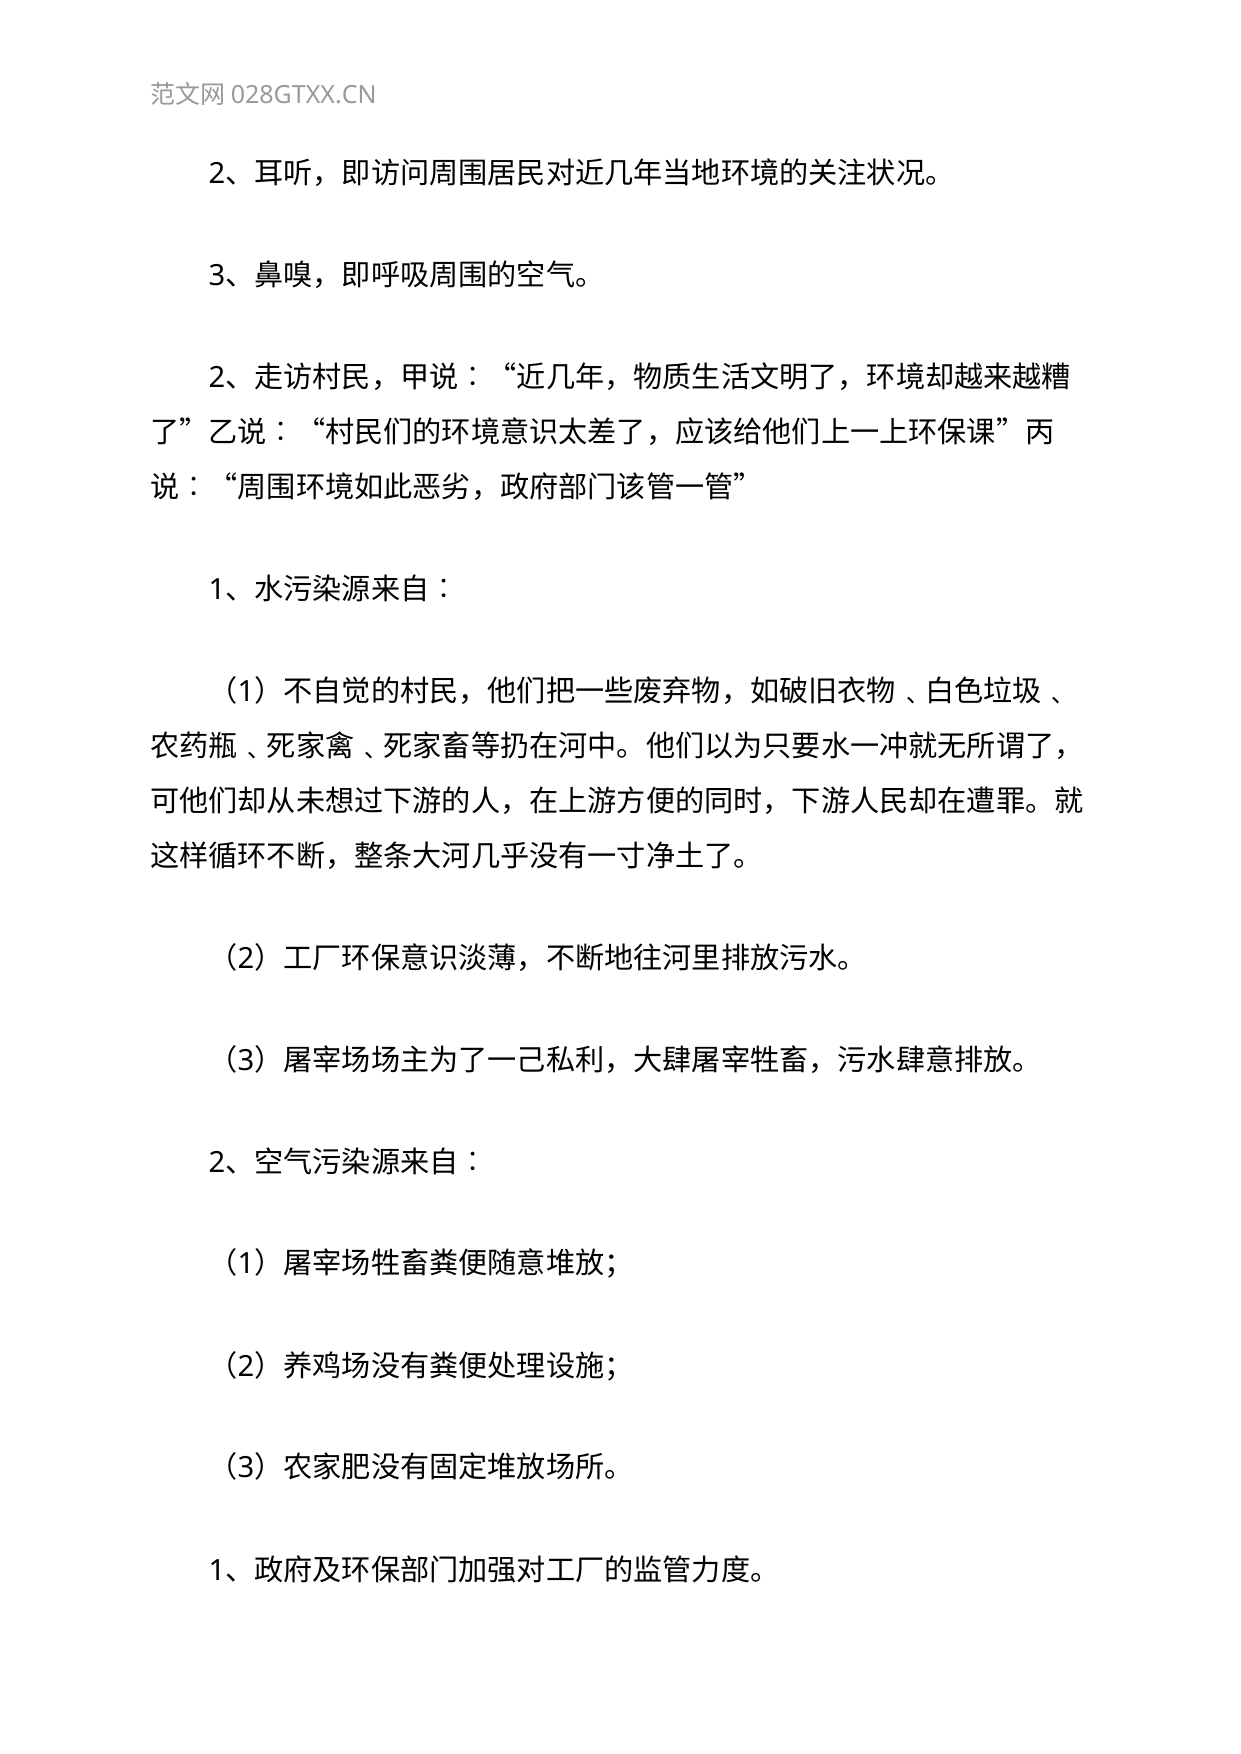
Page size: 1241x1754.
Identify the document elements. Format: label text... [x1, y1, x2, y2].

text 1、政府及环保部门加强对工厂的监管力度。 [150, 1546, 1090, 1588]
text （3）农家肥没有固定堆放场所。 [150, 1444, 1090, 1486]
text 1、水污染源来自︰ [150, 566, 1090, 608]
text 2、耳听，即访问周围居民对近几年当地环境的关注状况。 [150, 150, 1090, 192]
text （2）工厂环保意识淡薄，不断地往河里排放污水。 [150, 934, 1090, 977]
text （1）屠宰场牲畜粪便随意堆放； [150, 1240, 1090, 1282]
text 2、空气污染源来自︰ [150, 1138, 1090, 1181]
text 2、走访村民，甲说︰“近几年，物质生活文明了，环境却越来越糟了”乙说︰“村民们的环境意识太差了，应该给他们上一上环保课”丙说︰“周围环境如此恶劣，政府部门该管一管” [150, 354, 1090, 506]
text （3）屠宰场场主为了一己私利，大肆屠宰牲畜，污水肆意排放。 [150, 1036, 1090, 1078]
text （2）养鸡场没有粪便处理设施； [150, 1342, 1090, 1384]
text （1）不自觉的村民，他们把一些废弃物，如破旧衣物﹑白色垃圾﹑农药瓶﹑死家禽﹑死家畜等扔在河中。他们以为只要水一冲就无所谓了，可他们却从未想过下游的人，在上游方便的同时，下游人民却在遭罪。就这样循环不断，整条大河几乎没有一寸净土了。 [150, 668, 1090, 875]
text 3、鼻嗅，即呼吸周围的空气。 [150, 252, 1090, 294]
